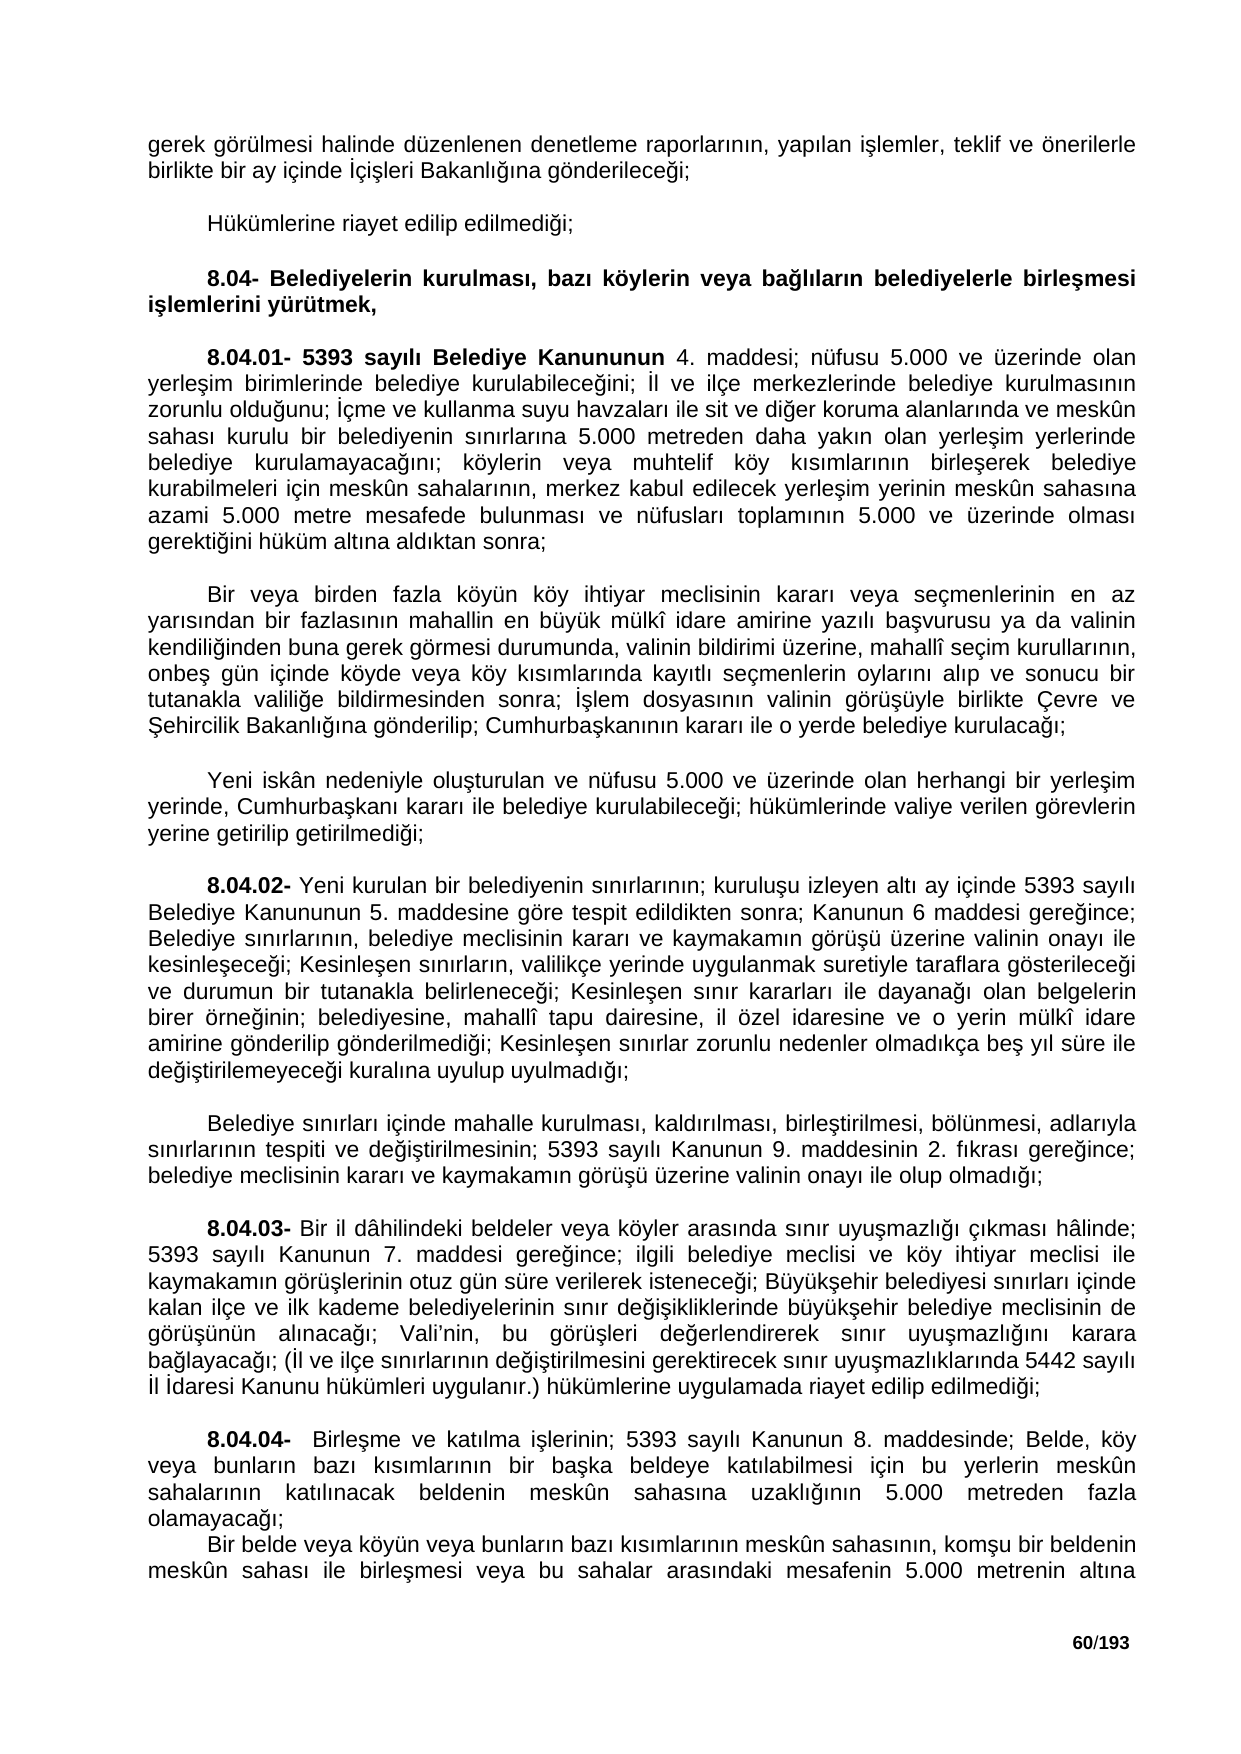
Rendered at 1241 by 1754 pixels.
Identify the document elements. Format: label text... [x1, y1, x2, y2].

text Bir veya birden fazla köyün köy ihtiyar meclisinin kararı veya seçmenlerinin en az yarısından bir fazlasının mahallin en büyük mülkî idare amirine yazılı başvurusu ya da valinin kendiliğinden buna gerek görmesi durumunda, valinin bildirimi üzerine, mahallî seçim kurullarının, onbeş gün içinde köyde veya köy kısımlarında kayıtlı seçmenlerin oylarını alıp ve sonucu bir tutanakla valiliğe bildirmesinden sonra; İşlem dosyasının valinin görüşüyle birlikte Çevre ve Şehircilik Bakanlığına gönderilip; Cumhurbaşkanının kararı ile o yerde belediye kurulacağı; [148, 581, 1137, 739]
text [148, 131, 1137, 184]
text Belediye sınırları içinde mahalle kurulması, kaldırılması, birleştirilmesi, bölünmesi, adlarıyla sınırlarının tespiti ve değiştirilmesinin; 5393 sayılı Kanunun 9. maddesinin 2. fıkrası gereğince; belediye meclisinin kararı ve kaymakamın görüşü üzerine valinin onayı ile olup olmadığı; [148, 1109, 1137, 1188]
text 8.04.02- Yeni kurulan bir belediyenin sınırlarının; kuruluşu izleyen altı ay içinde 5393 sayılı Belediye Kanununun 5. maddesine göre tespit edildikten sonra; Kanunun 6 maddesi gereğince; Belediye sınırlarının, belediye meclisinin kararı ve kaymakamın görüşü üzerine valinin onayı ile kesinleşeceği; Kesinleşen sınırların, valilikçe yerinde uygulanmak suretiyle taraflara gösterileceği ve durumun bir tutanakla belirleneceği; Kesinleşen sınır kararları ile dayanağı olan belgelerin birer örneğinin; belediyesine, mahallî tapu dairesine, il özel idaresine ve o yerin mülkî idare amirine gönderilip gönderilmediği; Kesinleşen sınırlar zorunlu nedenler olmadıkça beş yıl süre ile değiştirilemeyeceği kuralına uyulup uyulmadığı; [148, 872, 1137, 1083]
text Hükümlerine riayet edilip edilmediği; [148, 210, 1137, 236]
text 8.04- Belediyelerin kurulması, bazı köylerin veya bağlıların belediyelerle birleşmesi işlemlerini yürütmek, [148, 264, 1137, 317]
text 8.04.03- Bir il dâhilindeki beldeler veya köyler arasında sınır uyuşmazlığı çıkması hâlinde; 5393 sayılı Kanunun 7. maddesi gereğince; ilgili belediye meclisi ve köy ihtiyar meclisi ile kaymakamın görüşlerinin otuz gün süre verilerek isteneceği; Büyükşehir belediyesi sınırları içinde kalan ilçe ve ilk kademe belediyelerinin sınır değişikliklerinde büyükşehir belediye meclisinin de görüşünün alınacağı; Vali’nin, bu görüşleri değerlendirerek sınır uyuşmazlığını karara bağlayacağı; (İl ve ilçe sınırlarının değiştirilmesini gerektirecek sınır uyuşmazlıklarında 5442 sayılı İl İdaresi Kanunu hükümleri uygulanır.) hükümlerine uygulamada riayet edilip edilmediği; [148, 1215, 1137, 1399]
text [148, 1531, 1137, 1584]
text Yeni iskân nedeniyle oluşturulan ve nüfusu 5.000 ve üzerinde olan herhangi bir yerleşim yerinde, Cumhurbaşkanı kararı ile belediye kurulabileceği; hükümlerinde valiye verilen görevlerin yerine getirilip getirilmediği; [148, 767, 1137, 846]
text 8.04.04- Birleşme ve katılma işlerinin; 5393 sayılı Kanunun 8. maddesinde; Belde, köy veya bunların bazı kısımlarının bir başka beldeye katılabilmesi için bu yerlerin meskûn sahalarının katılınacak beldenin meskûn sahasına uzaklığının 5.000 metreden fazla olamayacağı; [148, 1426, 1137, 1531]
text 8.04.01- 5393 sayılı Belediye Kanununun 4. maddesi; nüfusu 5.000 ve üzerinde olan yerleşim birimlerinde belediye kurulabileceğini; İl ve ilçe merkezlerinde belediye kurulmasının zorunlu olduğunu; İçme ve kullanma suyu havzaları ile sit ve diğer koruma alanlarında ve meskûn sahası kurulu bir belediyenin sınırlarına 5.000 metreden daha yakın olan yerleşim yerlerinde belediye kurulamayacağını; köylerin veya muhtelif köy kısımlarının birleşerek belediye kurabilmeleri için meskûn sahalarının, merkez kabul edilecek yerleşim yerinin meskûn sahasına azami 5.000 metre mesafede bulunması ve nüfusları toplamının 5.000 ve üzerinde olması gerektiğini hüküm altına aldıktan sonra; [148, 343, 1137, 554]
